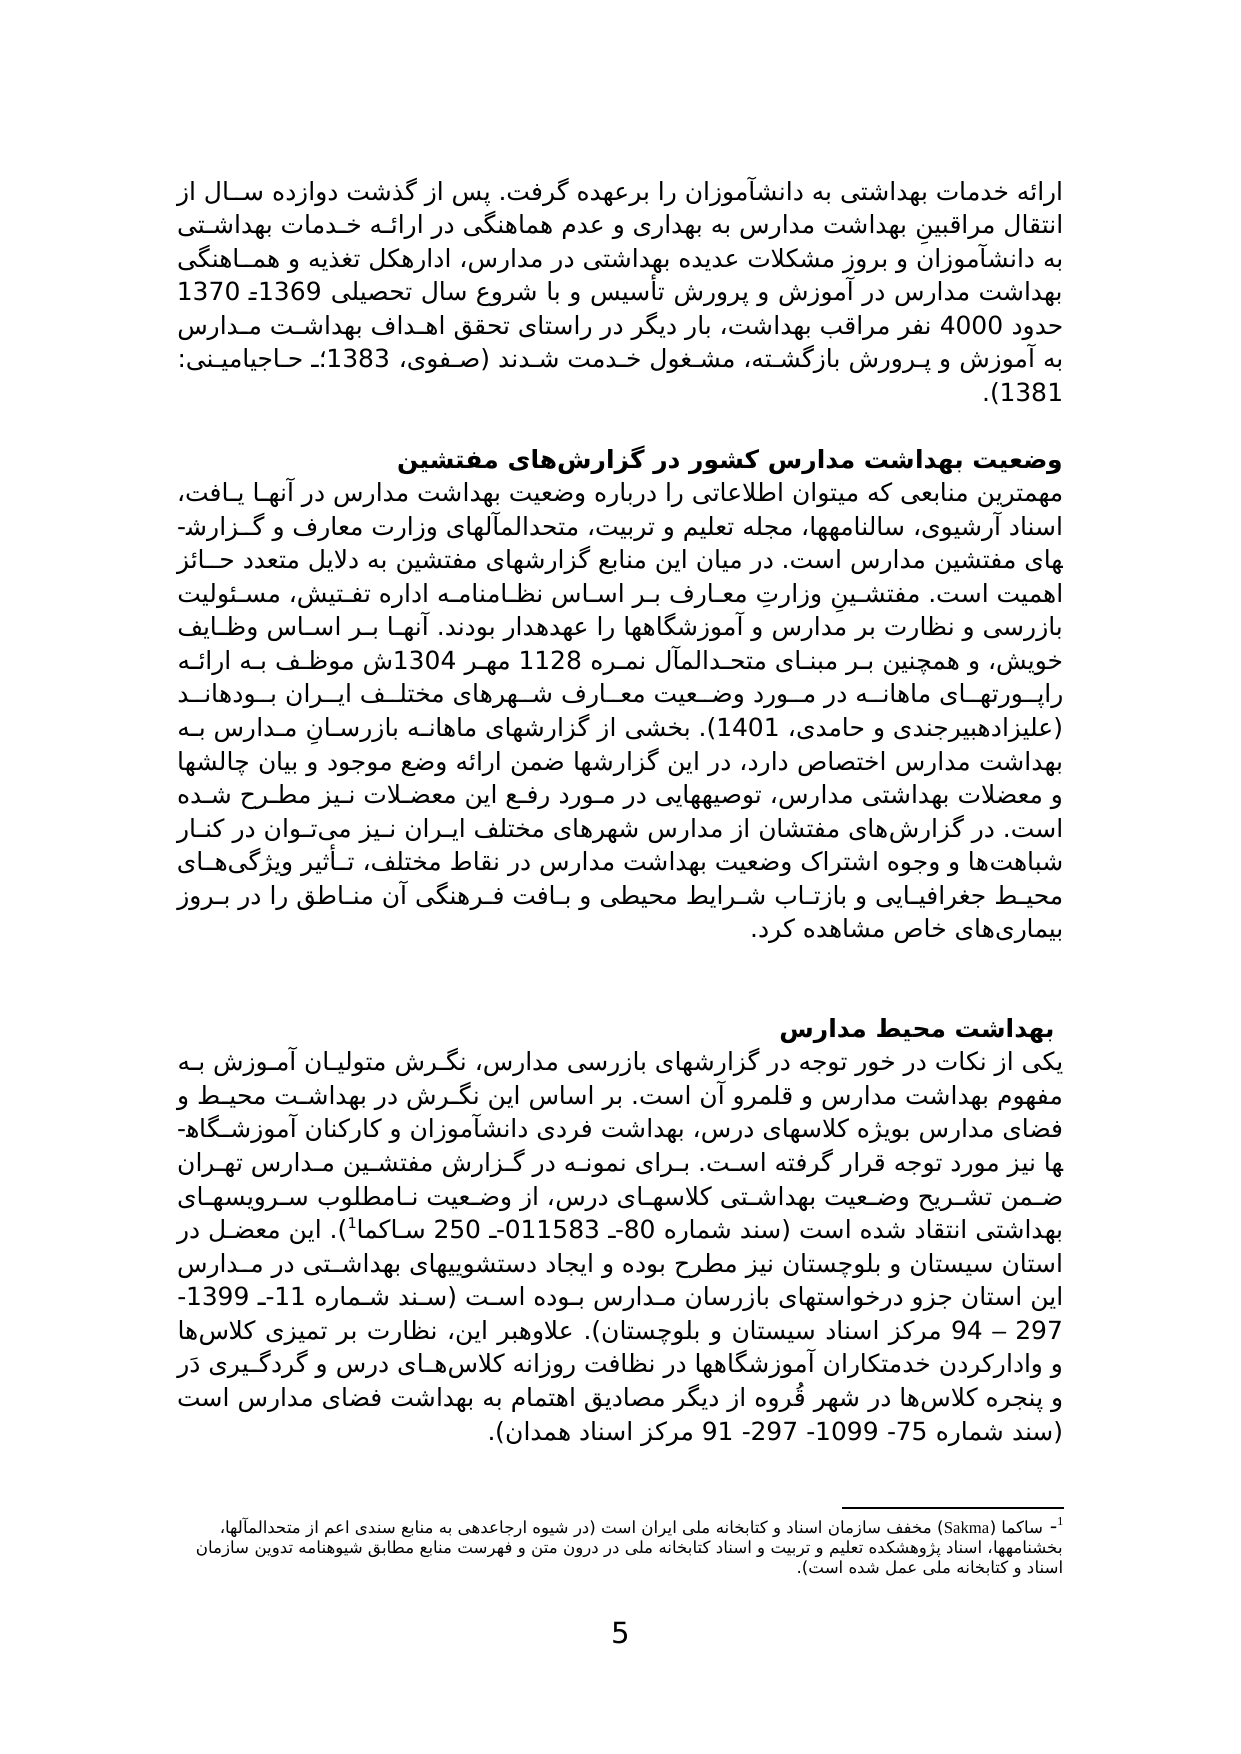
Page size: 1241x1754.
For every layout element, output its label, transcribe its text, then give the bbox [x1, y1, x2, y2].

text یکی از نکات در خور توجه در گزارشهای بازرسی مدارس، نگرش متولیان آموزش به مفهوم بهداشت مدارس و قلمرو آن است. بر اساس این نگرش در بهداشت محیط و فضای مدارس بویژه کلاسهای درس، بهداشت فردی دانشآموزان و کارکنان آموزشگاهها نیز مورد توجه قرار گرفته است. برای نمونه در گزارش مفتشین مدارس تهران ضمن تشریح وضعیت بهداشتی کلاسهای درس، از وضعیت نامطلوب سرویسهای بهداشتی انتقاد شده است (سند شماره 80- 011583- 250 ساکما). این معضل در استان سیستان و بلوچستان نیز مطرح بوده و ایجاد دستشوییهای بهداشتی در مدارس این استان جزو درخواستهای بازرسان مدارس بوده است (سند شماره 11- 1399- 297 – 94 مرکز اسناد سیستان و بلوچستان). علاوه‏بر این، نظارت بر تمیزی کلاس‌ها و وادارکردن خدمتکاران آموزشگاهها در نظافت روزانه کلاس‌های درس و گردگیری دَر و پنجره کلاس‌ها در شهر قُروه از دیگر مصادیق اهتمام به بهداشت فضای مدارس است (سند شماره 75- 1099- 297- 91 مرکز اسناد همدان). [177, 1047, 1063, 1446]
text وضعیت بهداشت مدارس کشور در گزارش‌های مفتشین [177, 445, 1063, 474]
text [177, 177, 1063, 407]
text بهداشت محیط مدارس [177, 1014, 1063, 1043]
text مهمترین منابعی که میتوان اطلاعاتی را درباره وضعیت بهداشت مدارس در آنها یافت، اسناد آرشیوی، سالنامهها، مجله تعلیم و تربیت، متحدالمآلهای وزارت معارف و گزارشهای مفتشین مدارس است. در میان این منابع گزارشهای مفتشین به دلایل متعدد حائز اهمیت است. مفتشینِ وزارتِ معارف بر اساس نظامنامه اداره تفتیش، مسئولیت بازرسی و نظارت بر مدارس و آموزشگاهها را عهدهدار بودند. آنها بر اساس وظایف خویش، و همچنین بر مبنای متحدالمآل نمره 1128 مهر 1304ش موظف به ارائه راپورتهای ماهانه در مورد وضعیت معارف شهرهای مختلف ایران بودهاند (علیزاده‏بیرجندی و حامدی، 1401). بخشی از گزارشهای ماهانه بازرسانِ مدارس به بهداشت مدارس اختصاص دارد، در این گزارشها ضمن ارائه وضع موجود و بیان چالشها و معضلات بهداشتی مدارس، توصیههایی در مورد رفع این معضلات نیز مطرح شده است. در گزارش‌های مفتشان از مدارس شهرهای مختلف ایران نیز می‌توان در کنار شباهت‌ها و وجوه اشتراک وضعیت بهداشت مدارس در نقاط مختلف، تأثیر ویژگی‌های محیط جغرافیایی و بازتاب شرایط محیطی و بافت فرهنگی آن مناطق را در بروز بیماری‌های خاص مشاهده کرد. [177, 478, 1063, 943]
